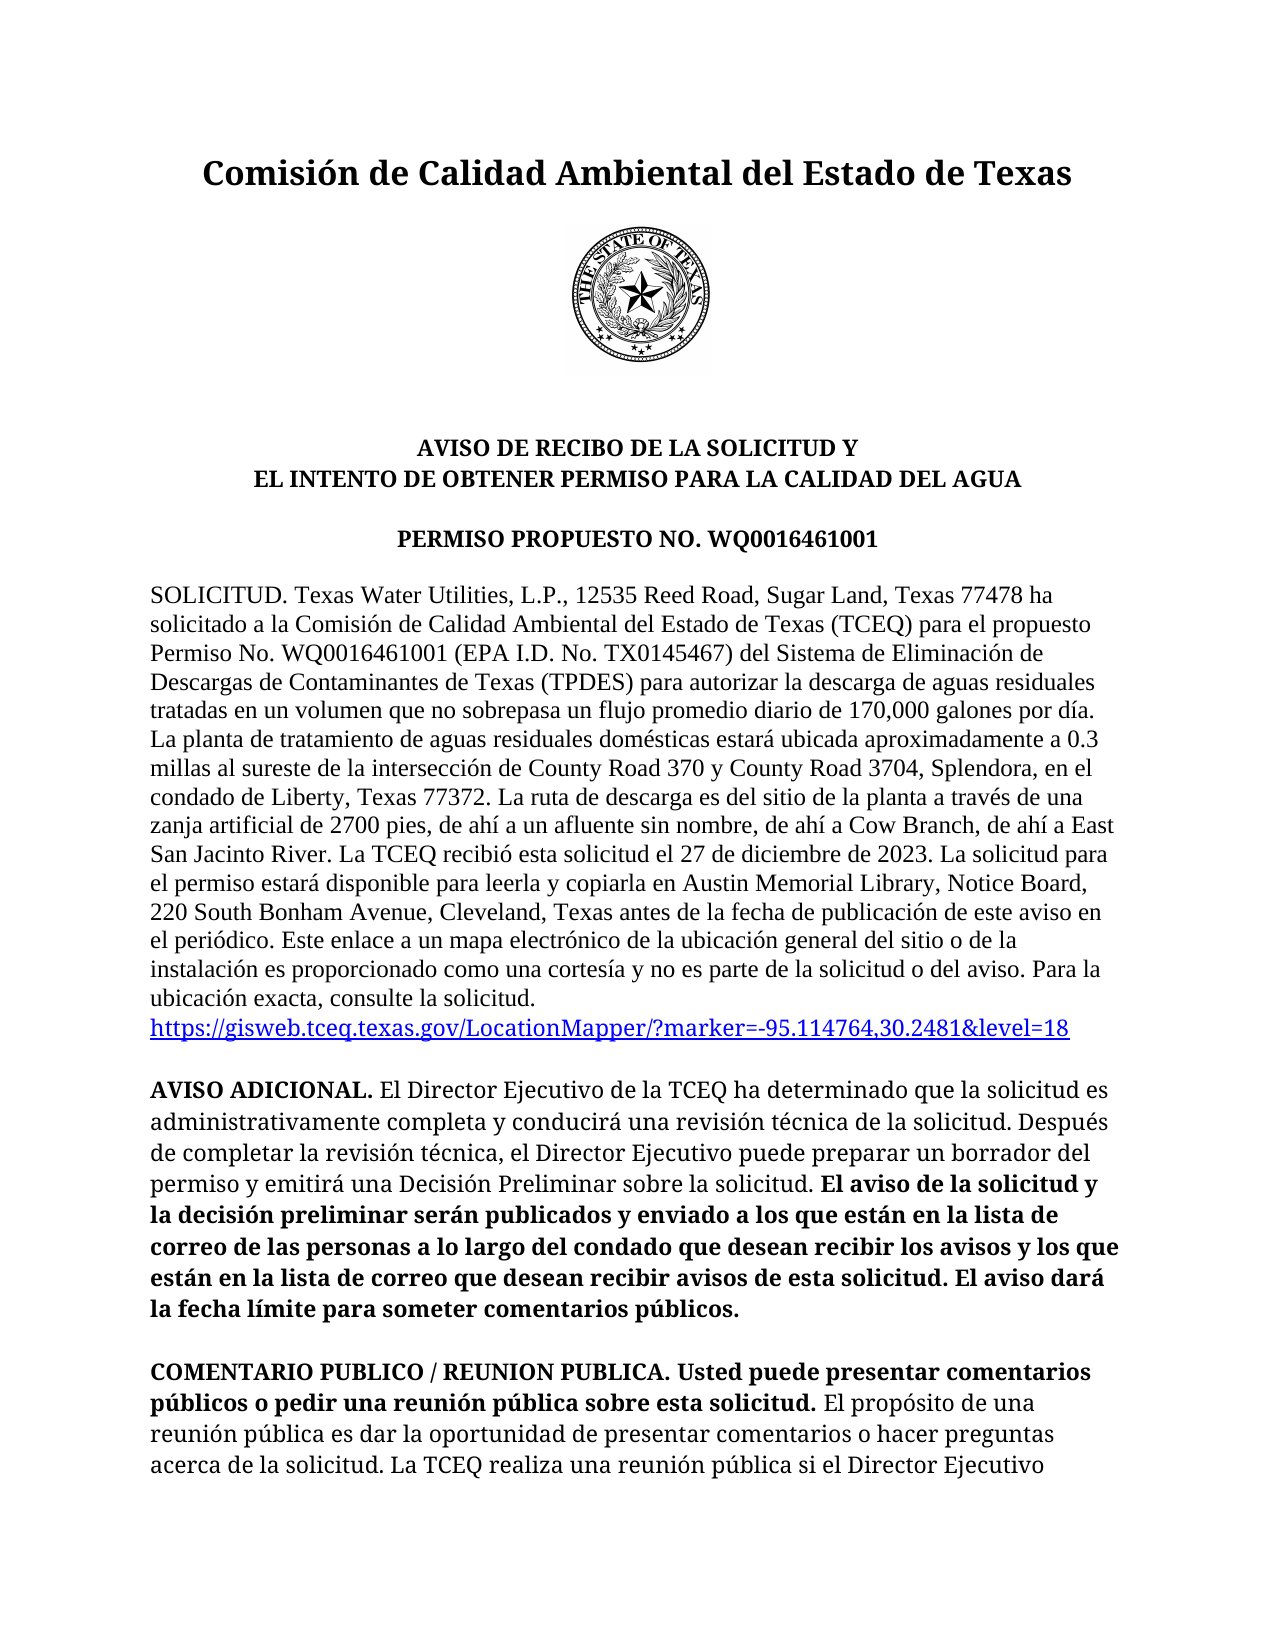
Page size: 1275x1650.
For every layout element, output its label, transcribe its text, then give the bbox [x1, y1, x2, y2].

text EL INTENTO DE OBTENER PERMISO PARA LA CALIDAD DEL AGUA [150, 463, 1125, 494]
text Comisión de Calidad Ambiental del Estado de Texas [150, 150, 1125, 195]
text PERMISO PROPUESTO NO. WQ0016461001 [150, 523, 1125, 554]
text AVISO ADICIONAL. El Director Ejecutivo de la TCEQ ha determinado que la solicitud es administrativamente completa y conducirá una revisión técnica de la solicitud. Después de completar la revisión técnica, el Director Ejecutivo puede preparar un borrador del permiso y emitirá una Decisión Preliminar sobre la solicitud. El aviso de la solicitud y la decisión preliminar serán publicados y enviado a los que están en la lista de correo de las personas a lo largo del condado que desean recibir los avisos y los que están en la lista de correo que desean recibir avisos de esta solicitud. El aviso dará la fecha límite para someter comentarios públicos. [150, 1074, 1125, 1324]
text AVISO DE RECIBO DE LA SOLICITUD Y [150, 432, 1125, 463]
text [150, 1356, 1125, 1481]
